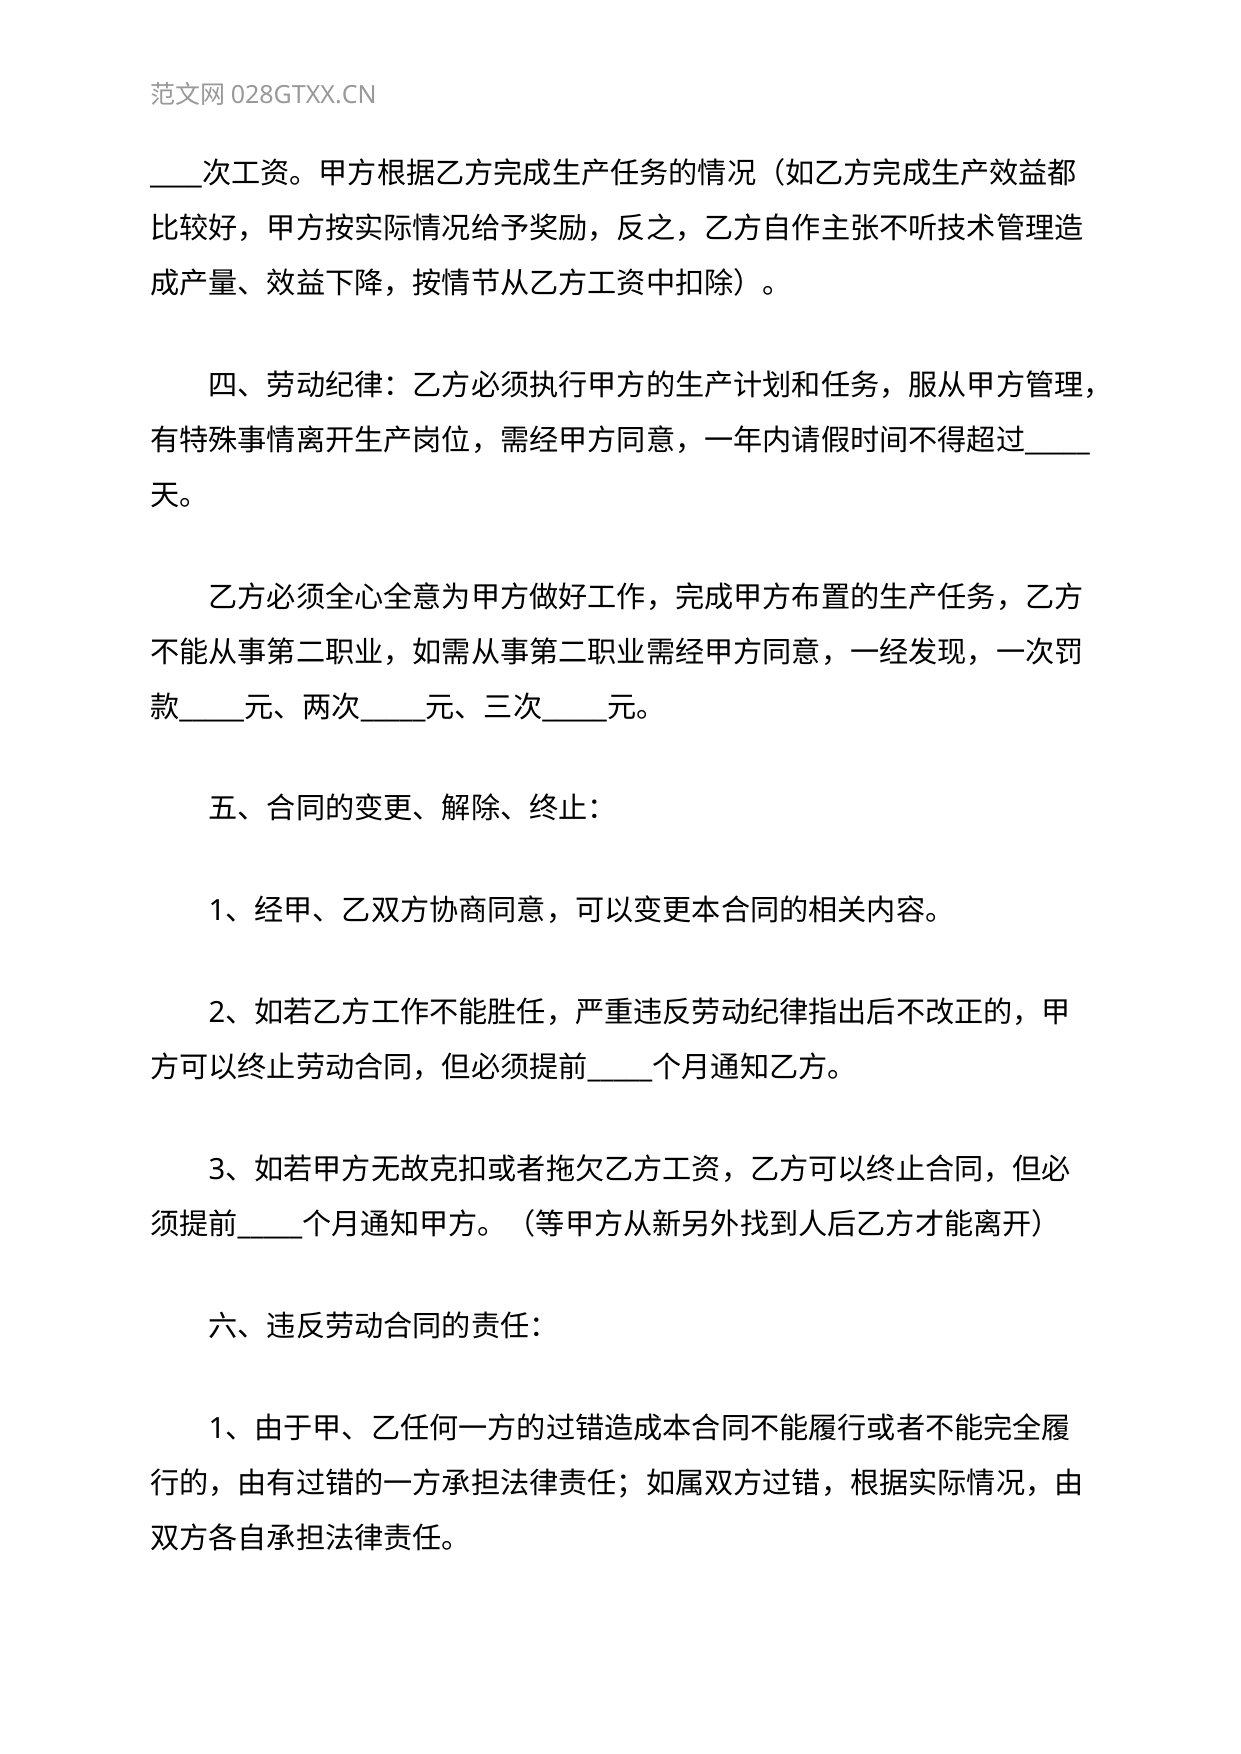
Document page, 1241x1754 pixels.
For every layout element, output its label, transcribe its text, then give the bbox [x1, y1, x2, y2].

text 四、劳动纪律：乙方必须执行甲方的生产计划和任务，服从甲方管理，有特殊事情离开生产岗位，需经甲方同意，一年内请假时间不得超过_____天。 [150, 362, 1090, 514]
text 五、合同的变更、解除、终止： [150, 785, 1090, 827]
text 3、如若甲方无故克扣或者拖欠乙方工资，乙方可以终止合同，但必须提前_____个月通知甲方。（等甲方从新另外找到人后乙方才能离开） [150, 1146, 1090, 1243]
text 1、由于甲、乙任何一方的过错造成本合同不能履行或者不能完全履行的，由有过错的一方承担法律责任；如属双方过错，根据实际情况，由双方各自承担法律责任。 [150, 1404, 1090, 1557]
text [150, 150, 1090, 302]
text 六、违反劳动合同的责任： [150, 1303, 1090, 1345]
text 1、经甲、乙双方协商同意，可以变更本合同的相关内容。 [150, 887, 1090, 929]
text 乙方必须全心全意为甲方做好工作，完成甲方布置的生产任务，乙方不能从事第二职业，如需从事第二职业需经甲方同意，一经发现，一次罚款_____元、两次_____元、三次_____元。 [150, 573, 1090, 726]
text 2、如若乙方工作不能胜任，严重违反劳动纪律指出后不改正的，甲方可以终止劳动合同，但必须提前_____个月通知乙方。 [150, 989, 1090, 1086]
